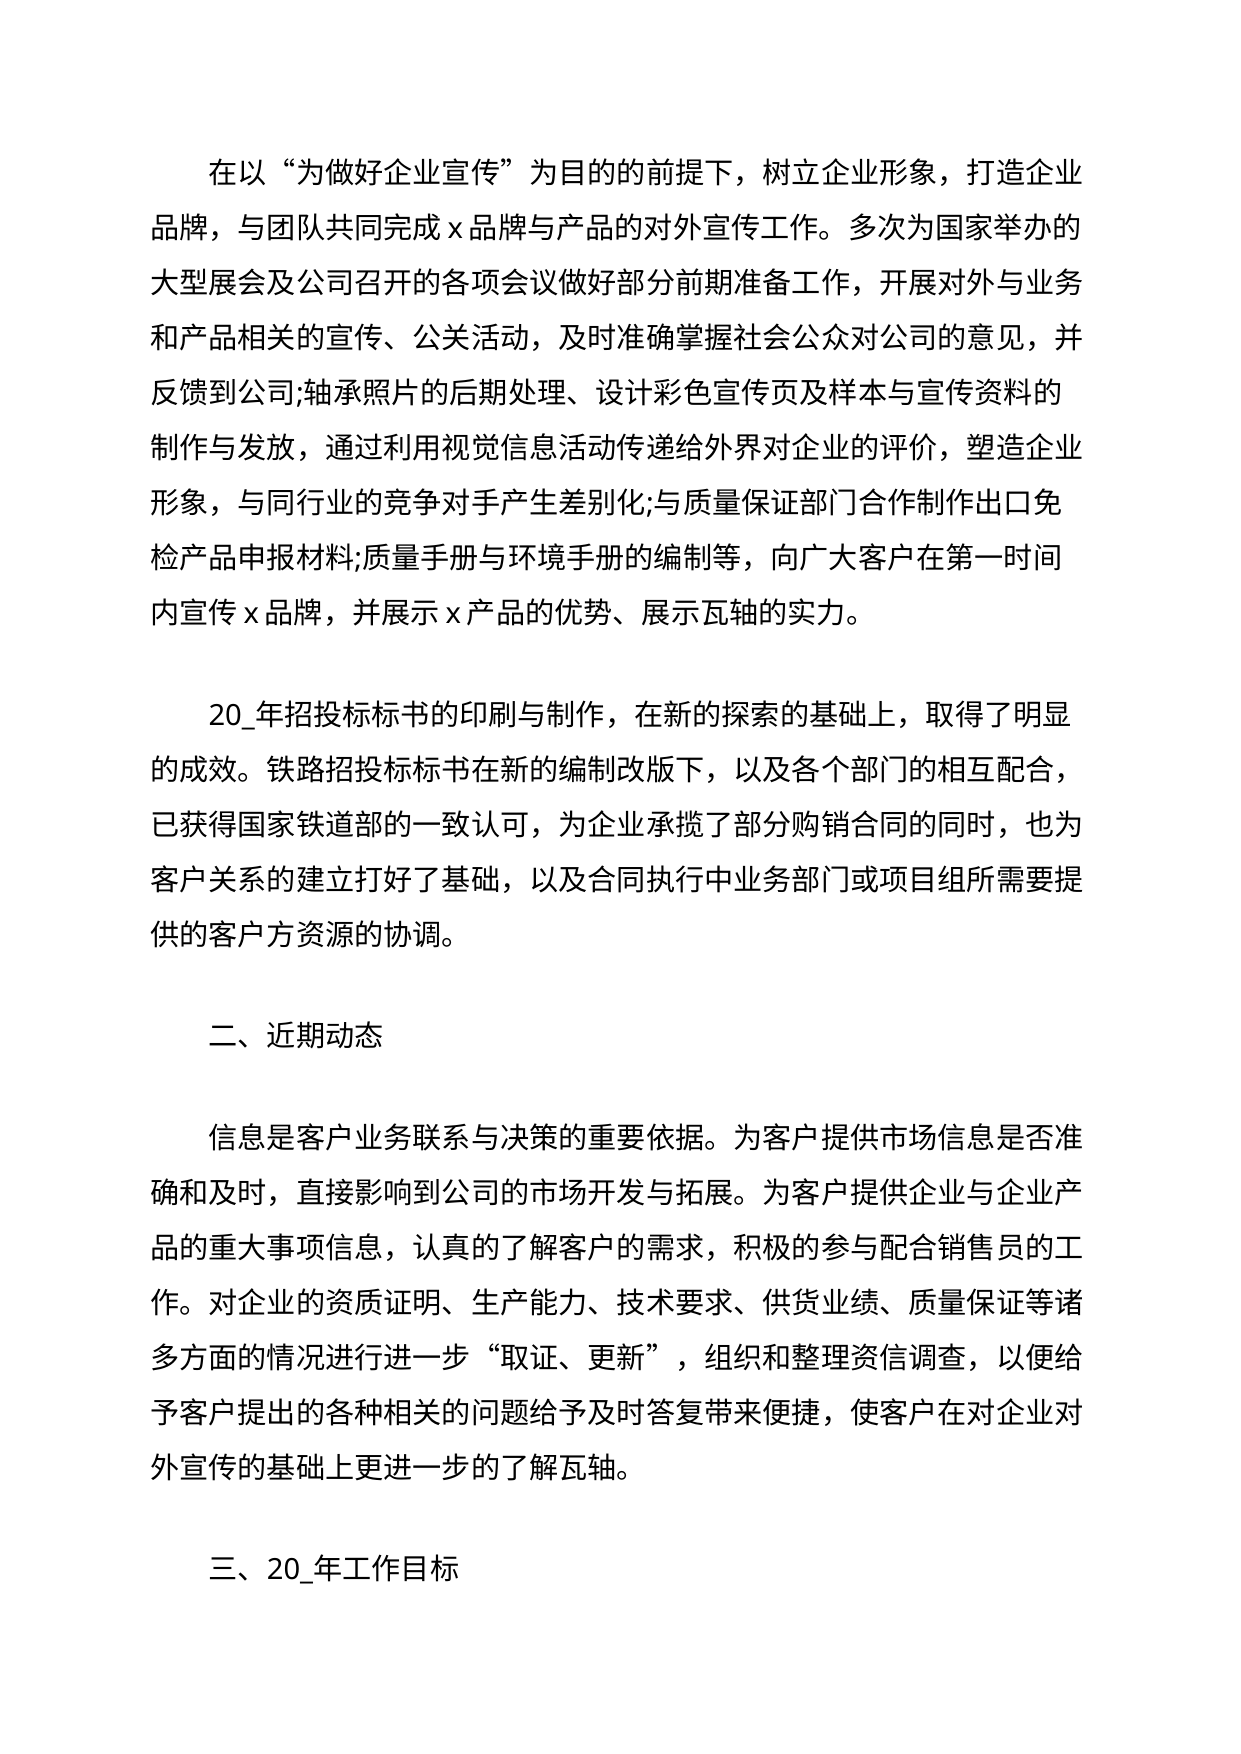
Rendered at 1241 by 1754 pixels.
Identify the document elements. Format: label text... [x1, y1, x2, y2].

text 三、20_年工作目标 [150, 1546, 1090, 1588]
text 20_年招投标标书的印刷与制作，在新的探索的基础上，取得了明显的成效。铁路招投标标书在新的编制改版下，以及各个部门的相互配合，已获得国家铁道部的一致认可，为企业承揽了部分购销合同的同时，也为客户关系的建立打好了基础，以及合同执行中业务部门或项目组所需要提供的客户方资源的协调。 [150, 692, 1090, 953]
text 信息是客户业务联系与决策的重要依据。为客户提供市场信息是否准确和及时，直接影响到公司的市场开发与拓展。为客户提供企业与企业产品的重大事项信息，认真的了解客户的需求，积极的参与配合销售员的工作。对企业的资质证明、生产能力、技术要求、供货业绩、质量保证等诸多方面的情况进行进一步“取证、更新”，组织和整理资信调查，以便给予客户提出的各种相关的问题给予及时答复带来便捷，使客户在对企业对外宣传的基础上更进一步的了解瓦轴。 [150, 1115, 1090, 1486]
text 在以“为做好企业宣传”为目的的前提下，树立企业形象，打造企业品牌，与团队共同完成x品牌与产品的对外宣传工作。多次为国家举办的大型展会及公司召开的各项会议做好部分前期准备工作，开展对外与业务和产品相关的宣传、公关活动，及时准确掌握社会公众对公司的意见，并反馈到公司;轴承照片的后期处理、设计彩色宣传页及样本与宣传资料的制作与发放，通过利用视觉信息活动传递给外界对企业的评价，塑造企业形象，与同行业的竞争对手产生差别化;与质量保证部门合作制作出口免检产品申报材料;质量手册与环境手册的编制等，向广大客户在第一时间内宣传x品牌，并展示x产品的优势、展示瓦轴的实力。 [150, 150, 1090, 632]
text 二、近期动态 [150, 1013, 1090, 1055]
